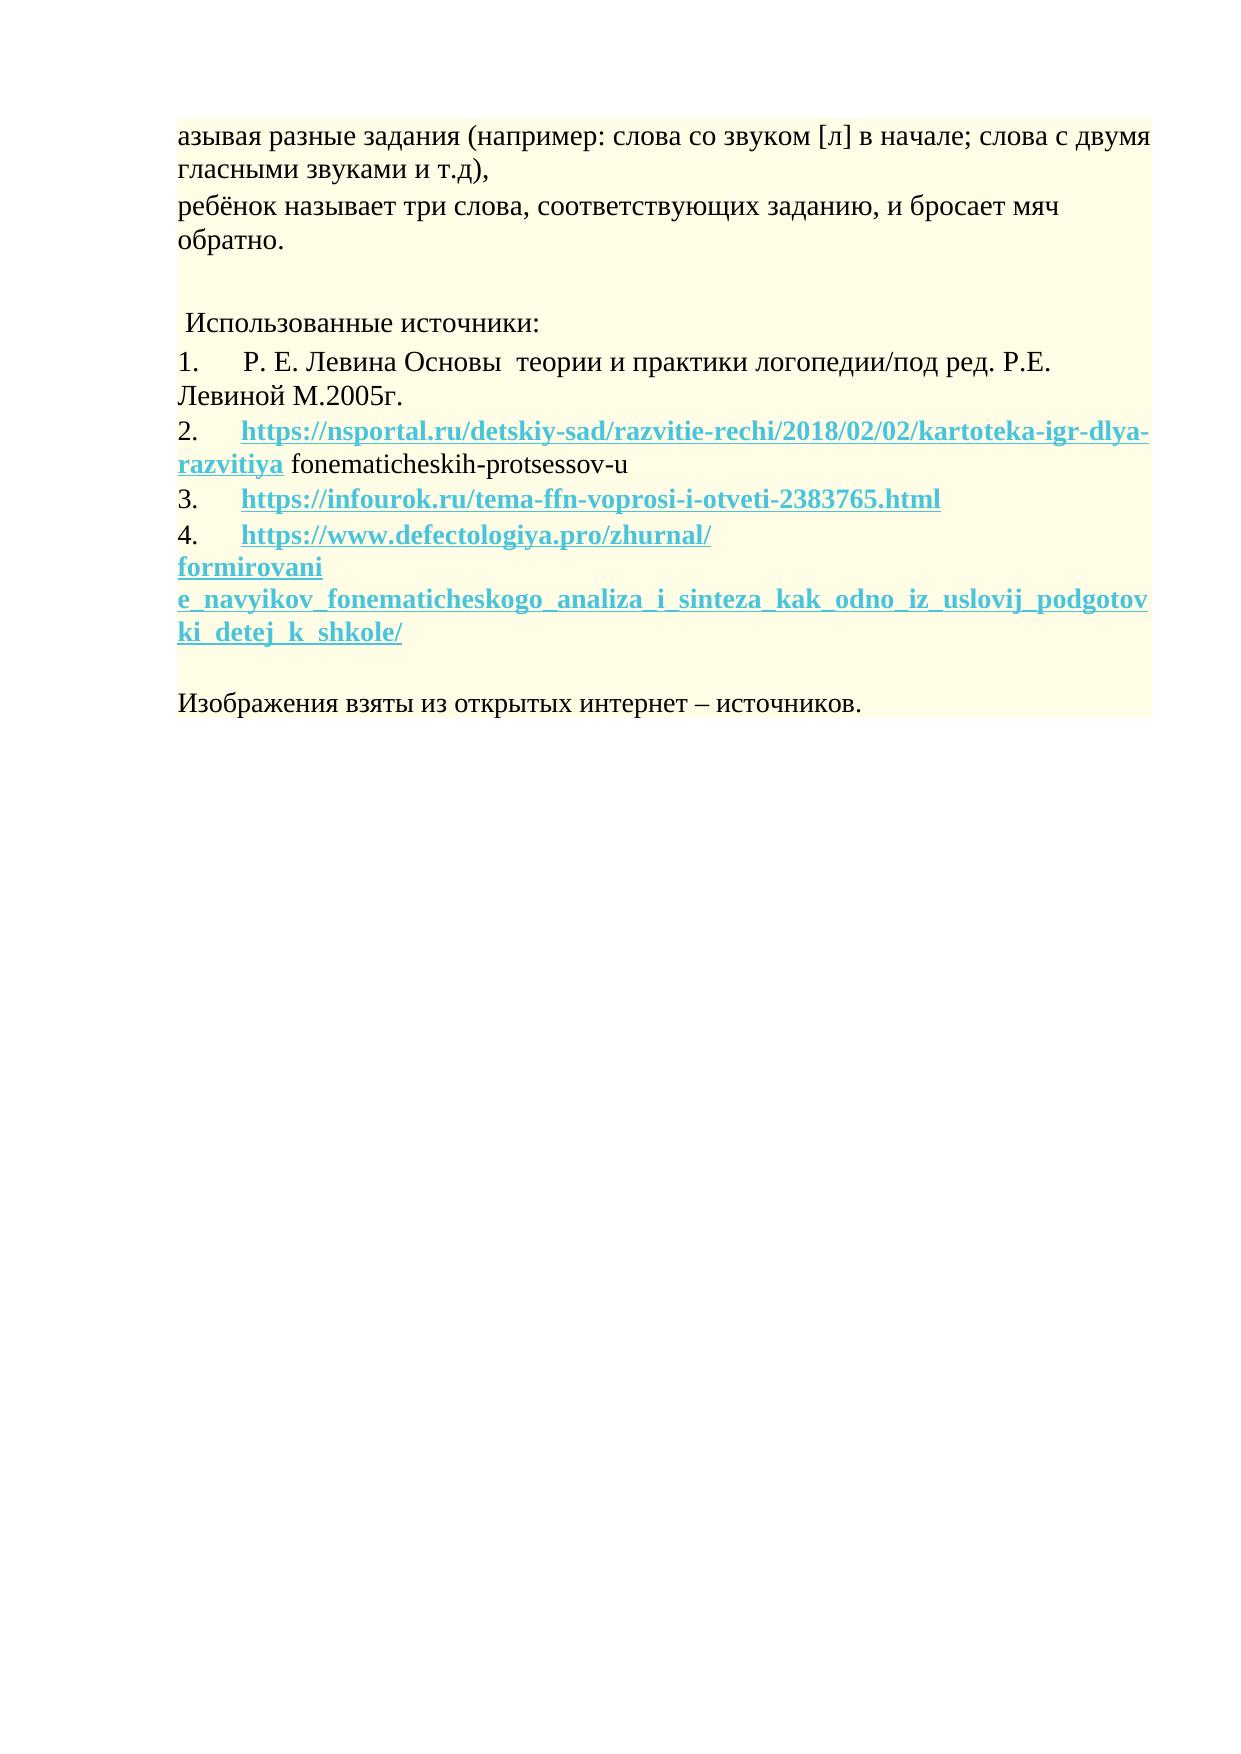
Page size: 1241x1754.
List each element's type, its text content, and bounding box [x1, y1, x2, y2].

text 3. https://infourok.ru/tema-ffn-voprosi-i-otveti-2383765.html [177, 482, 1152, 515]
text 2. https://nsportal.ru/detskiy-sad/razvitie-rechi/2018/02/02/kartoteka-igr-dlya-razvitiya fonematicheskih-protsessov-u [177, 414, 1152, 479]
text Использованные источники: [177, 301, 1152, 341]
text ребёнок называет три слова, соответствующих заданию, и бросает мяч обратно. [177, 188, 1152, 255]
text азывая разные задания (например: слова со звуком [л] в начале; слова с двумя гласными звуками и т.д), [177, 118, 1152, 185]
text Изображения взяты из открытых интернет – источников. [177, 686, 1152, 718]
text 4. https://www.defectologiya.pro/zhurnal/formirovanie_navyikov_fonematicheskogo_analiza_i_sinteza_kak_odno_iz_uslovij_podgotovki_detej_k_shkole/ [177, 518, 1152, 647]
text 1. Р. Е. Левина Основы теории и практики логопедии/под ред. Р.Е. Левиной М.2005г. [177, 344, 1152, 411]
